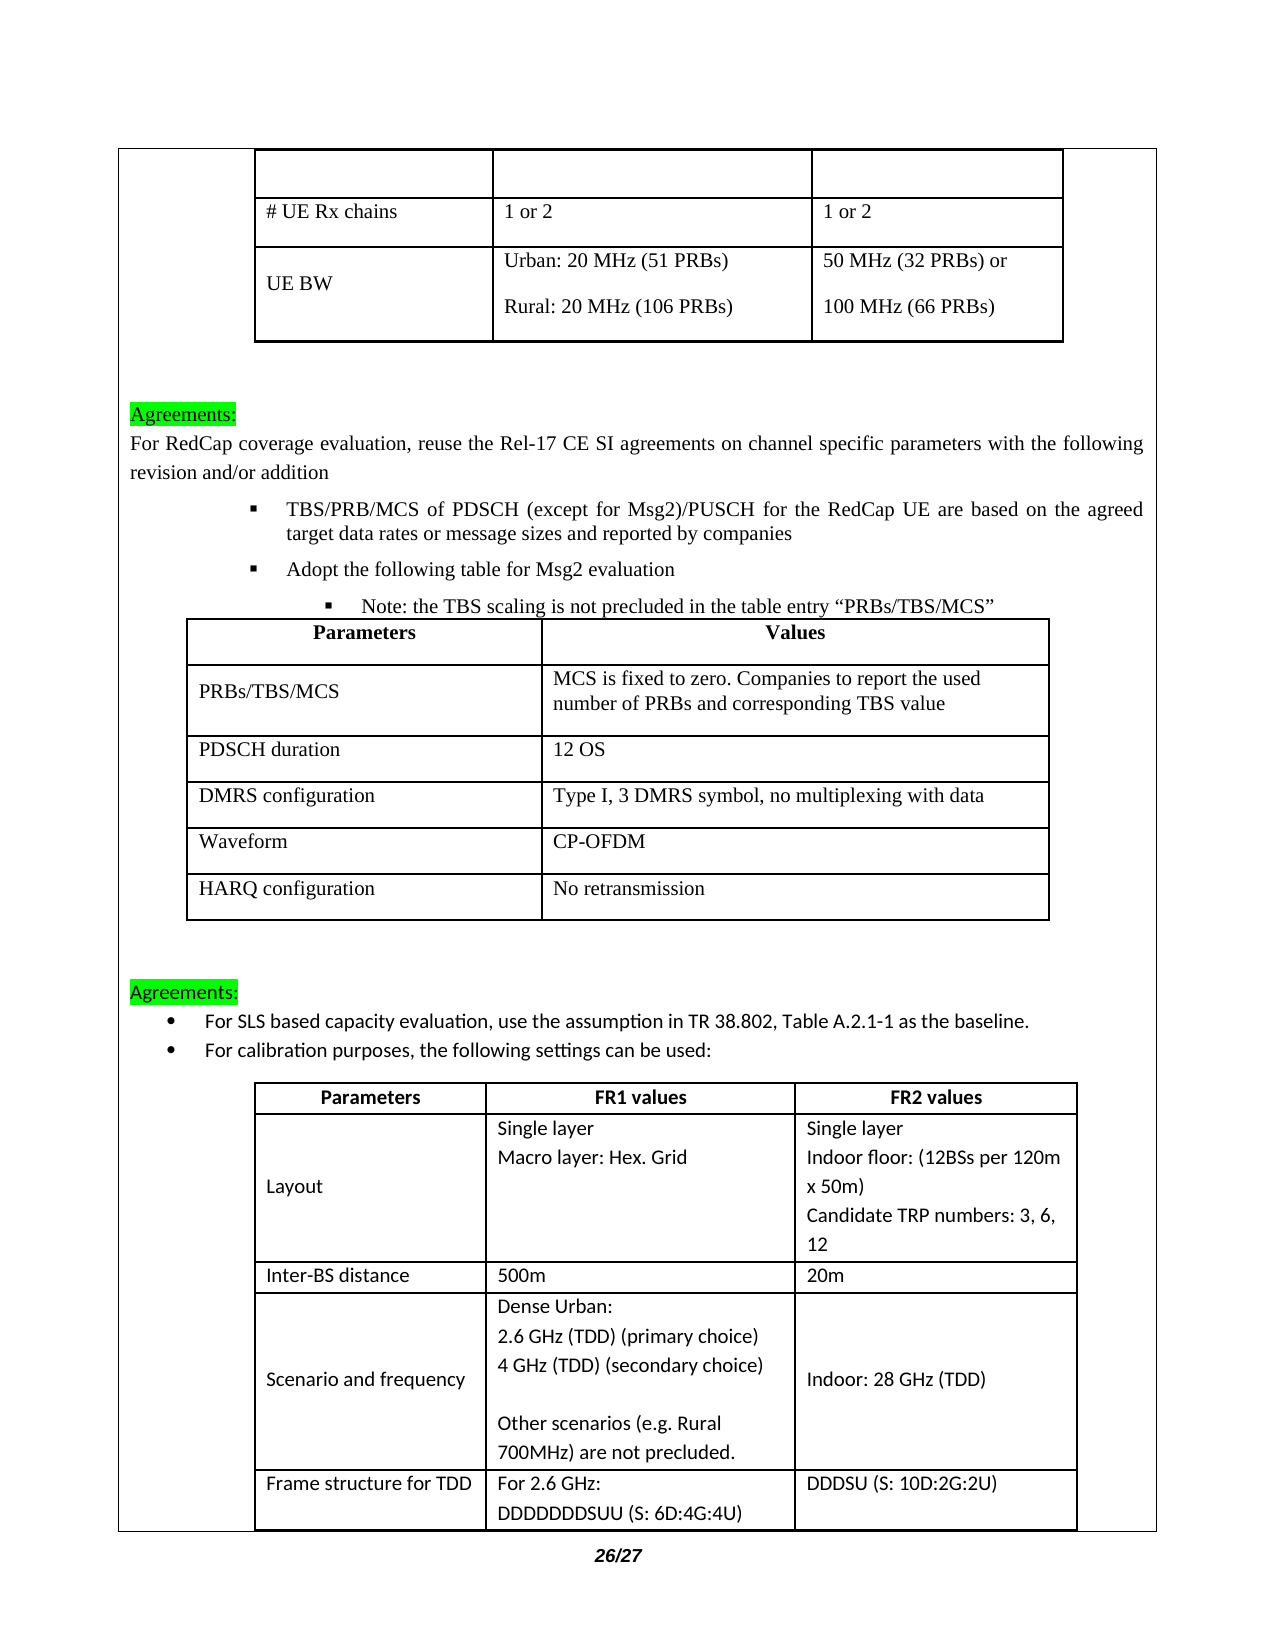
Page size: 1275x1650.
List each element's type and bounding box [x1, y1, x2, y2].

table_header [119, 149, 1156, 1531]
